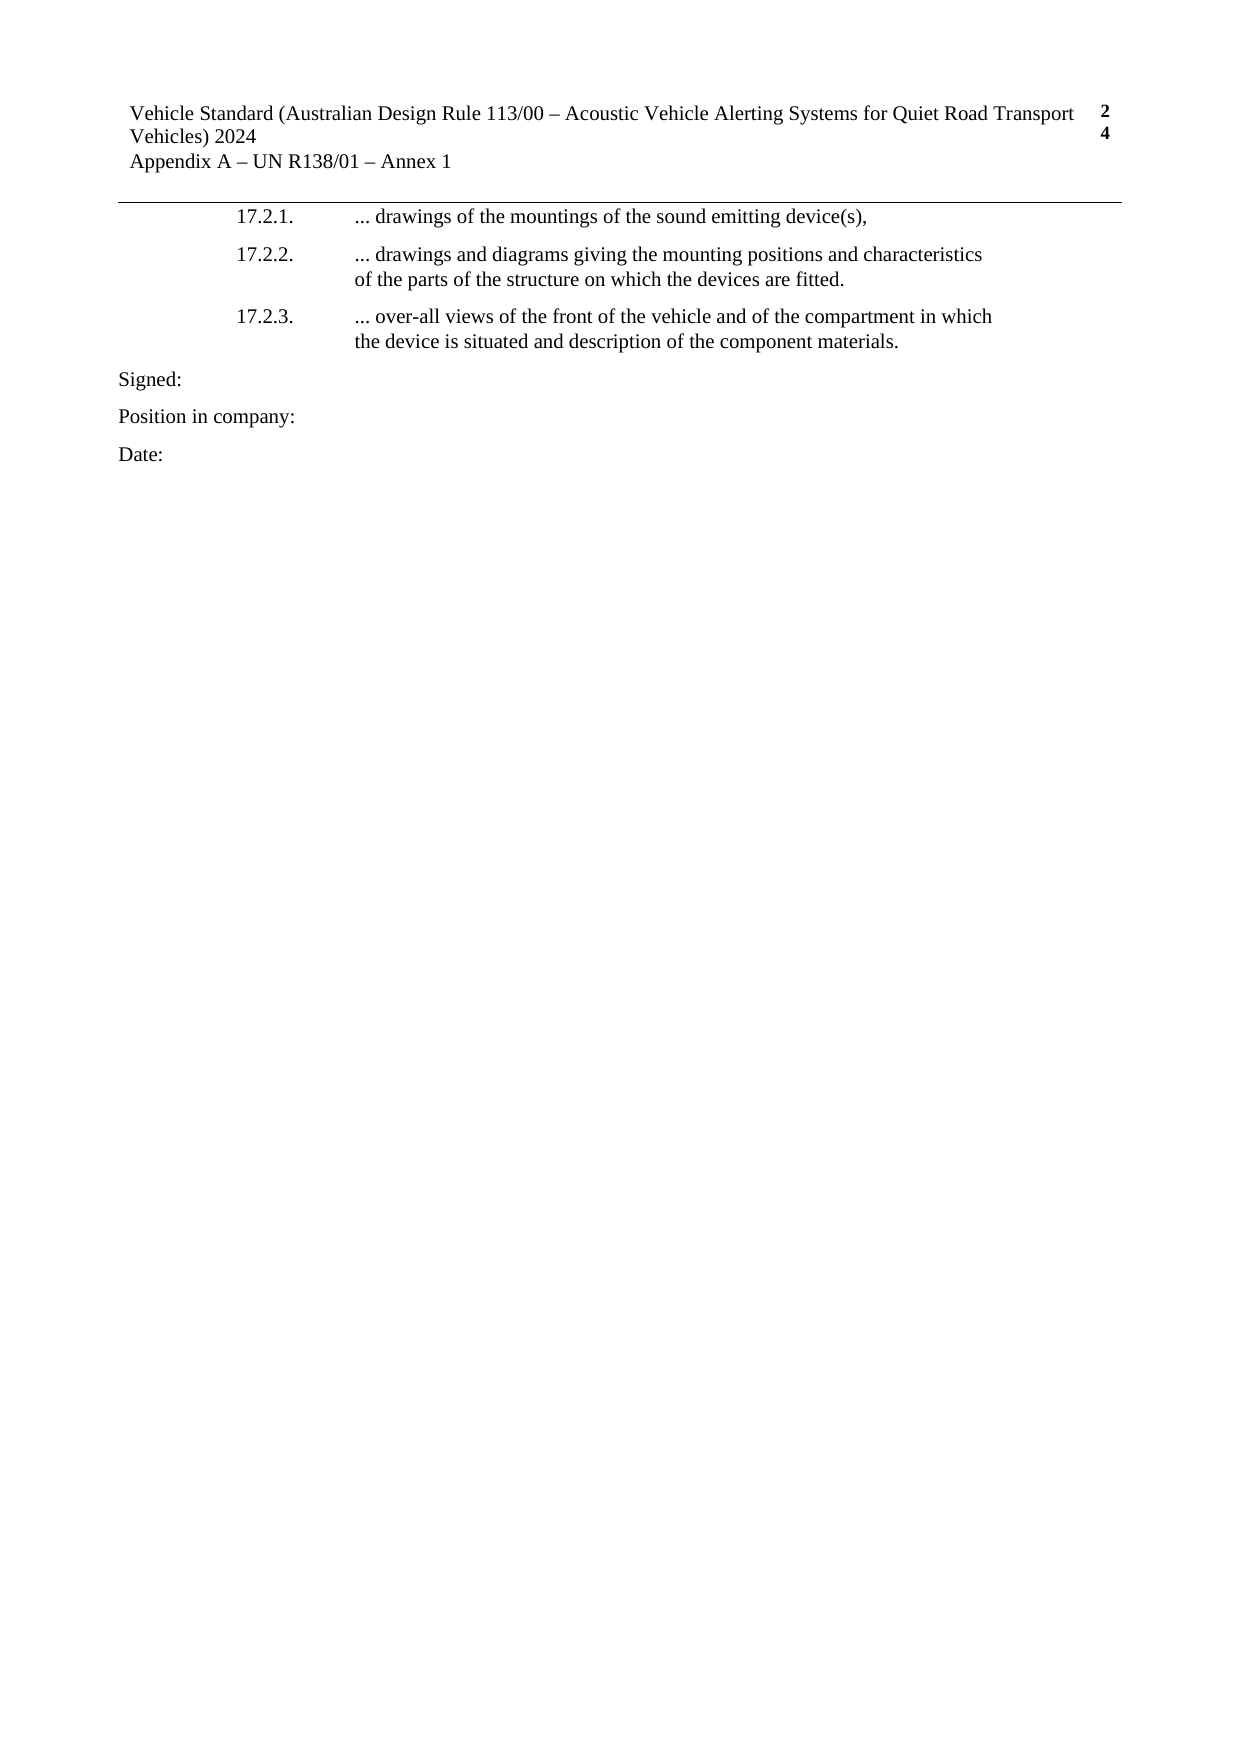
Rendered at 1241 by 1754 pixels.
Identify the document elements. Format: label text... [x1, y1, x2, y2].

text 17.2.3. ... over-all views of the front of the vehicle and of the compartment in which the device is situated and description of the component materials. [236, 303, 1004, 353]
text Date: [118, 441, 1004, 466]
text 17.2.1. ... drawings of the mountings of the sound emitting device(s), [236, 203, 1004, 228]
text Signed: [118, 366, 1004, 391]
text Position in company: [118, 403, 1004, 428]
text 17.2.2. ... drawings and diagrams giving the mounting positions and characteristics of the parts of the structure on which the devices are fitted. [236, 241, 1004, 291]
